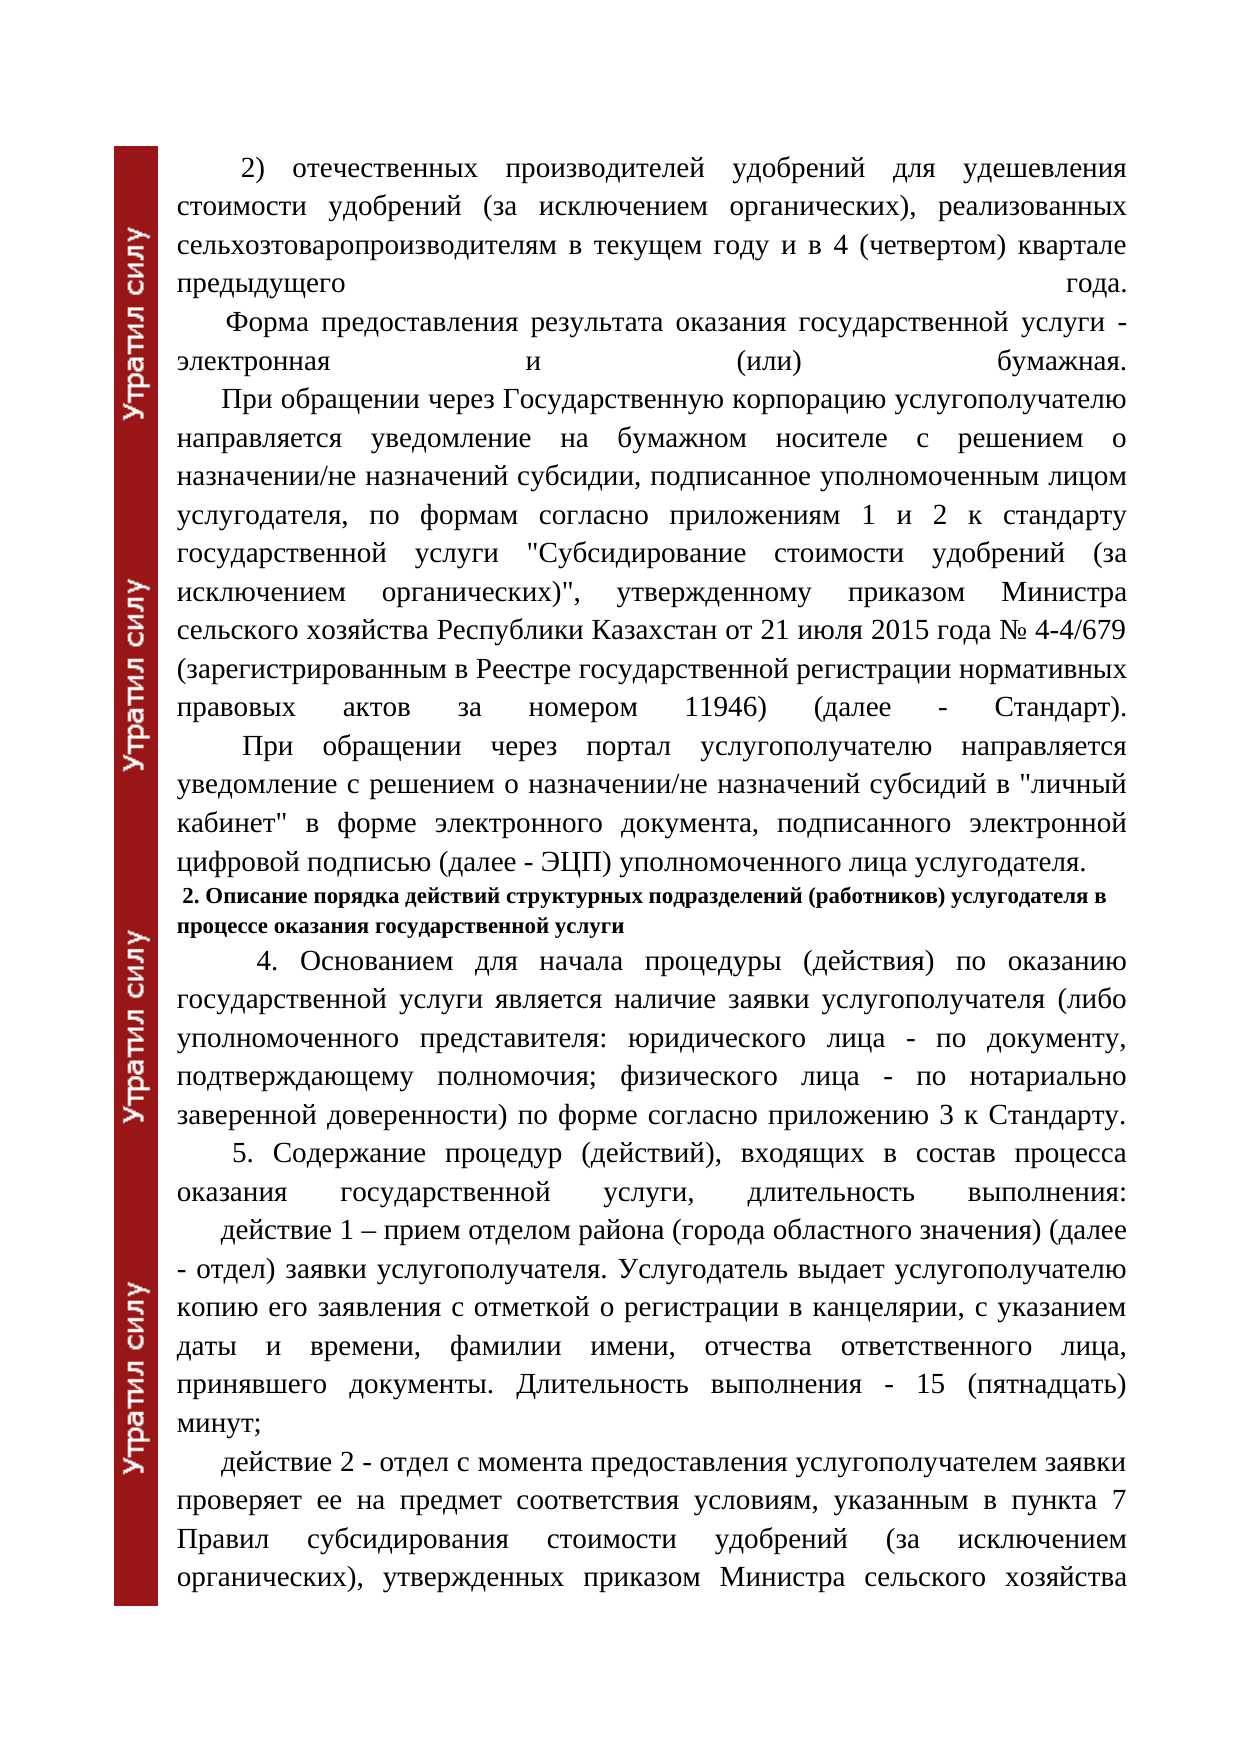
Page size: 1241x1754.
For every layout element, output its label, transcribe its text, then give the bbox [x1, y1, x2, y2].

picture [114, 146, 158, 150]
text 2. Описание порядка действий структурных подразделений (работников) услугодателя в процессе оказания государственной услуги [112, 882, 1128, 939]
picture [114, 1593, 158, 1606]
picture [114, 877, 158, 882]
picture [114, 939, 158, 943]
